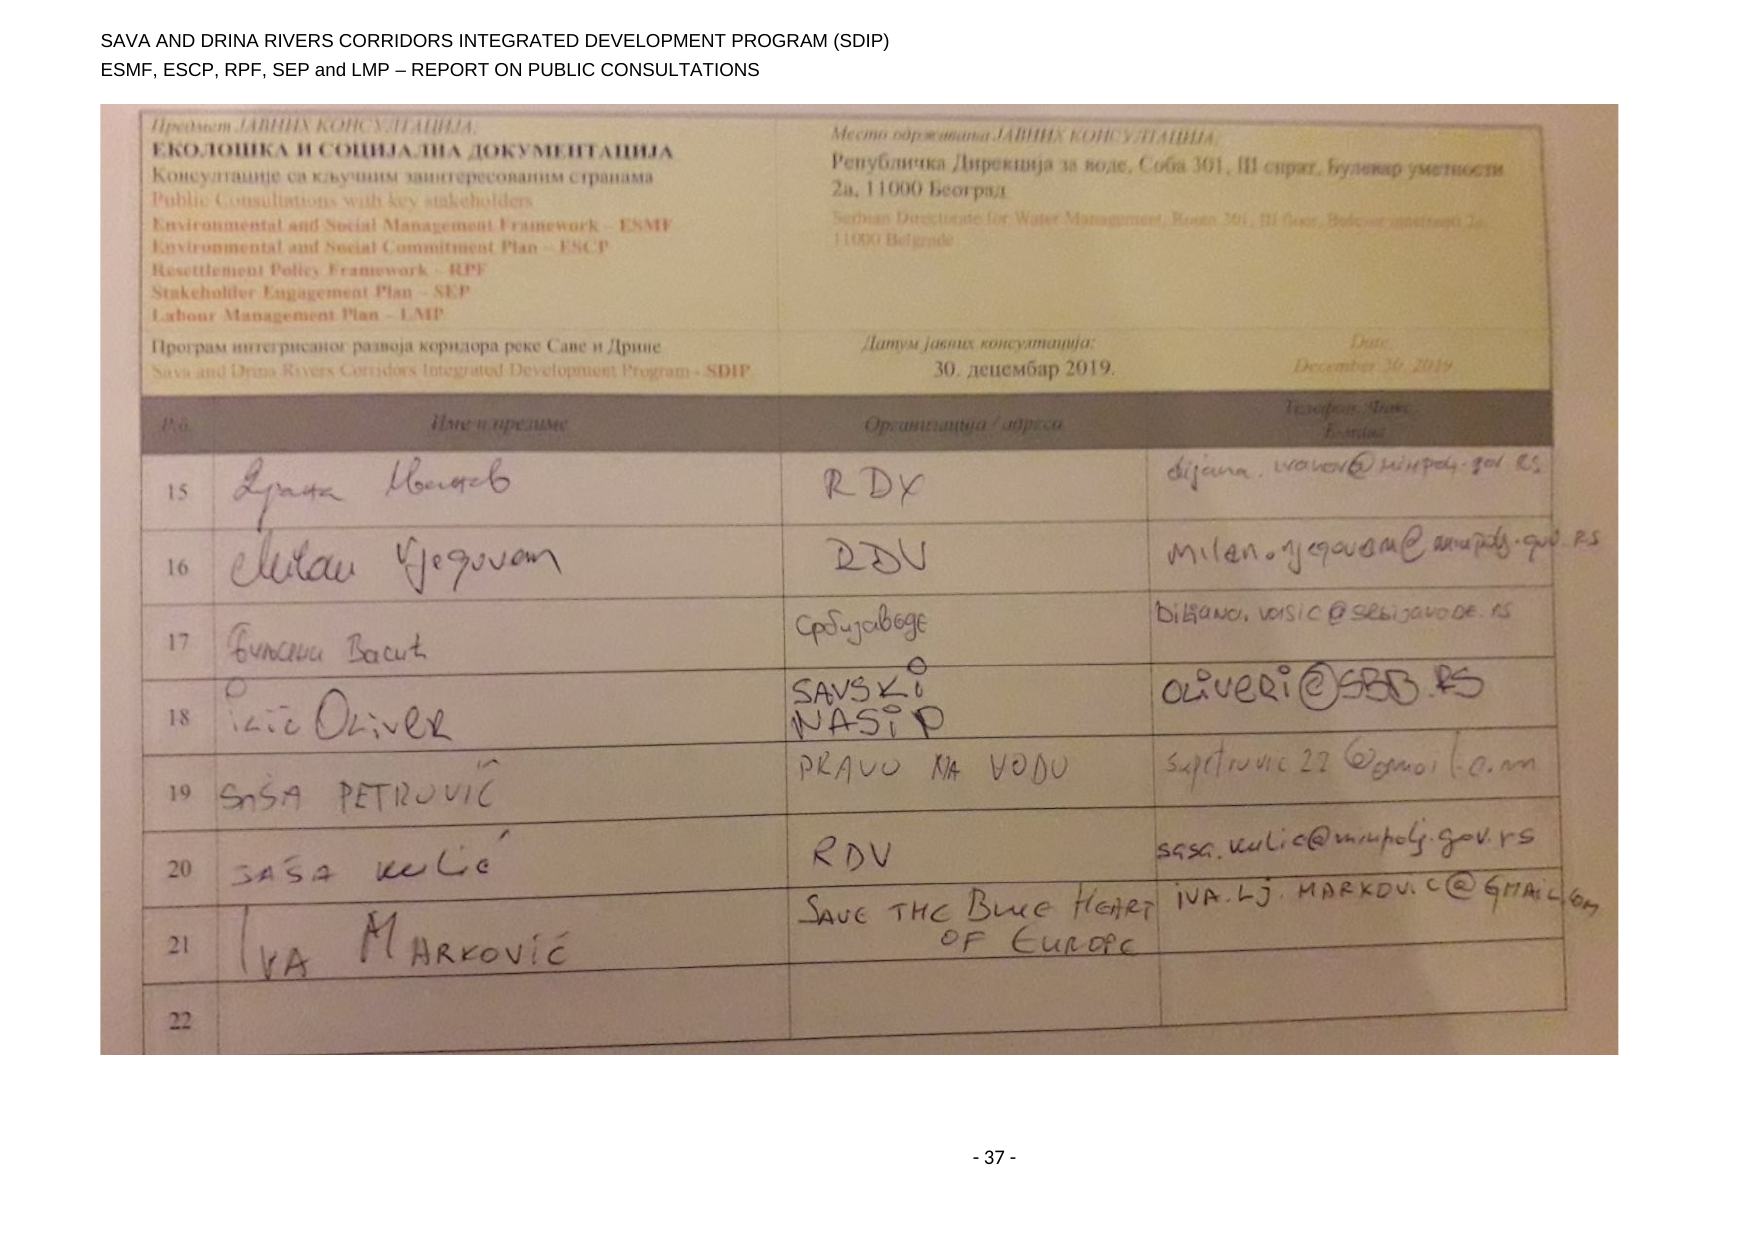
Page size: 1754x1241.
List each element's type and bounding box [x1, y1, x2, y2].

picture [100, 104, 1619, 1055]
